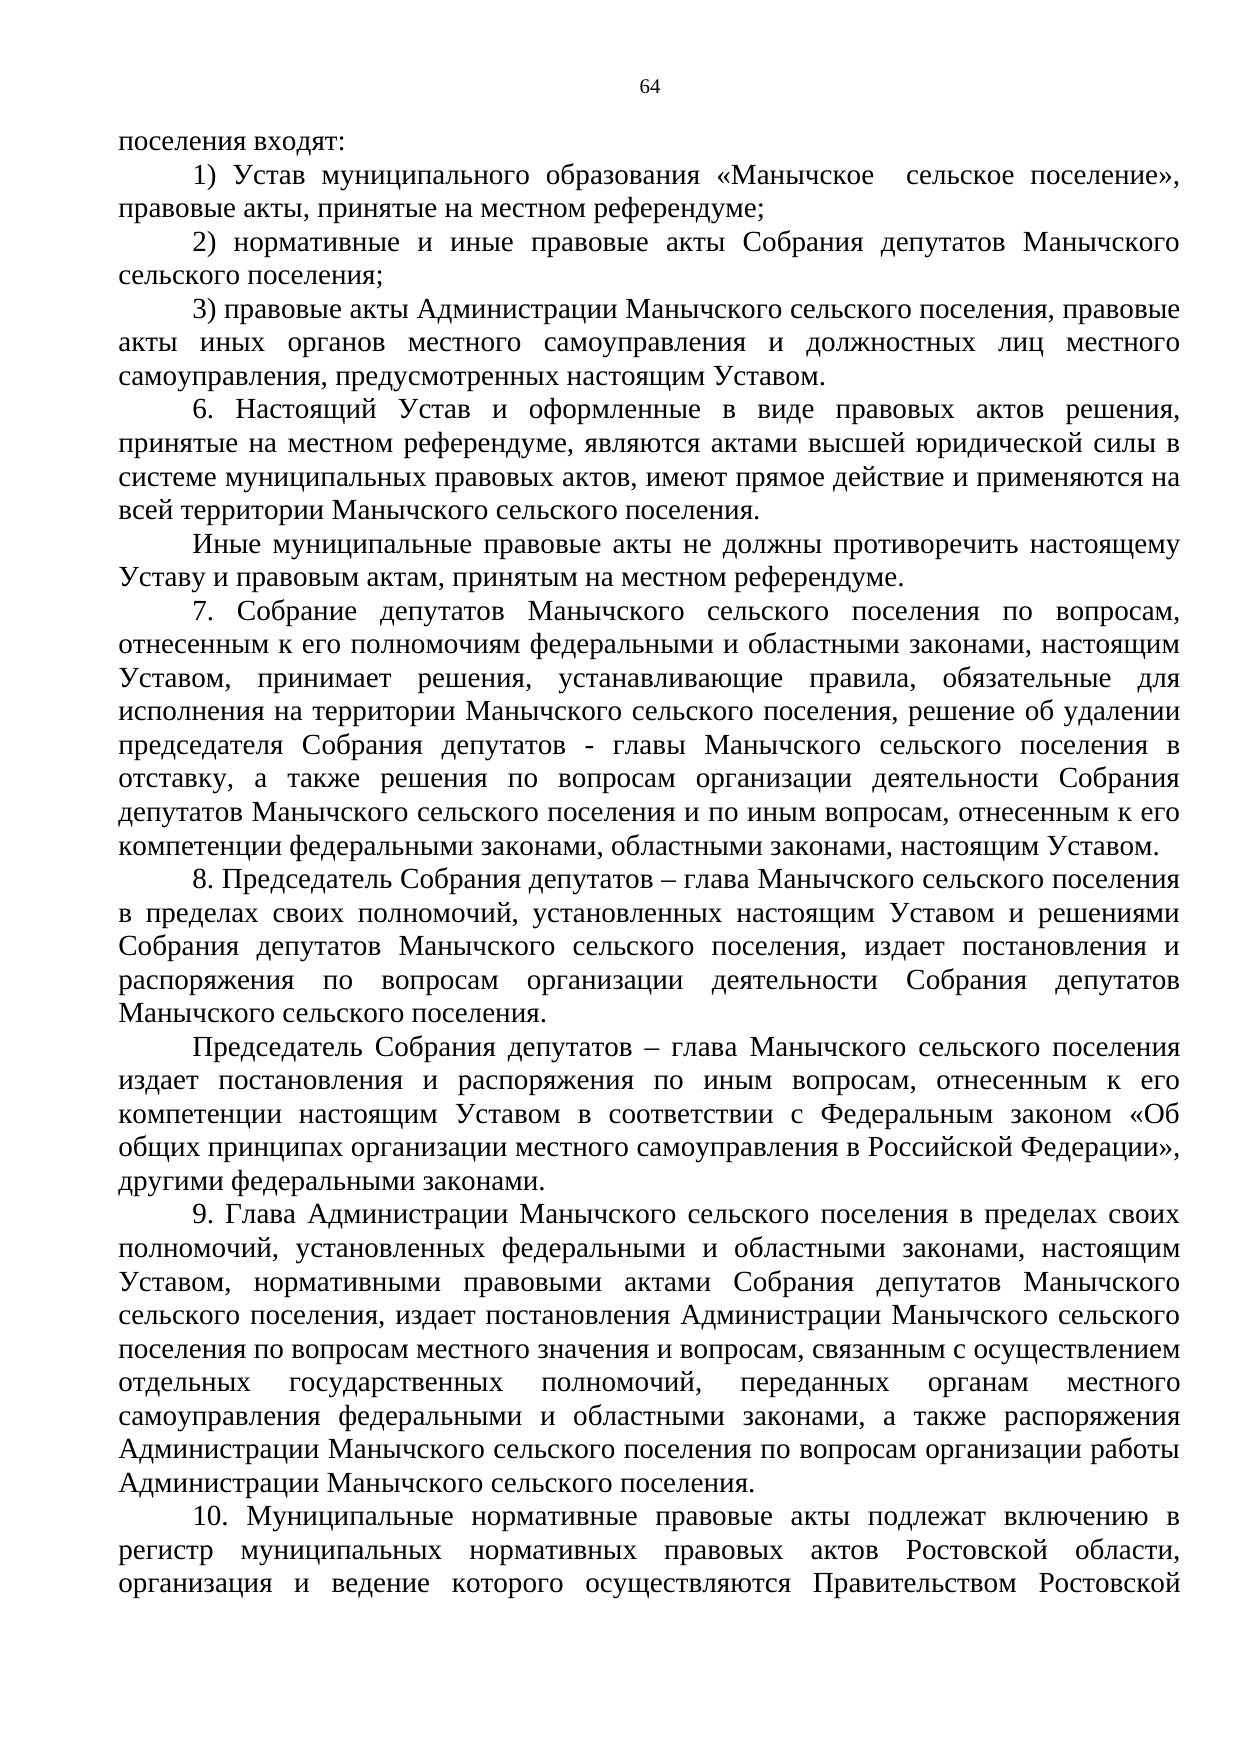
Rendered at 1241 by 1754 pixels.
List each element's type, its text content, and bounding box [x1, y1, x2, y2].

text 6. Настоящий Устав и оформленные в виде правовых актов решения, принятые на местном референдуме, являются актами высшей юридической силы в системе муниципальных правовых актов, имеют прямое действие и применяются на всей территории Манычского сельского поселения. [118, 392, 1181, 526]
text 9. Глава Администрации Манычского сельского поселения в пределах своих полномочий, установленных федеральными и областными законами, настоящим Уставом, нормативными правовыми актами Собрания депутатов Манычского сельского поселения, издает постановления Администрации Манычского сельского поселения по вопросам местного значения и вопросам, связанным с осуществлением отдельных государственных полномочий, переданных органам местного самоуправления федеральными и областными законами, а также распоряжения Администрации Манычского сельского поселения по вопросам организации работы Администрации Манычского сельского поселения. [118, 1197, 1181, 1498]
text Председатель Собрания депутатов – глава Манычского сельского поселения издает постановления и распоряжения по иным вопросам, отнесенным к его компетенции настоящим Уставом в соответствии с Федеральным законом «Об общих принципах организации местного самоуправления в Российской Федерации», другими федеральными законами. [118, 1029, 1181, 1197]
text 3) правовые акты Администрации Манычского сельского поселения, правовые акты иных органов местного самоуправления и должностных лиц местного самоуправления, предусмотренных настоящим Уставом. [118, 291, 1181, 392]
text 7. Собрание депутатов Манычского сельского поселения по вопросам, отнесенным к его полномочиям федеральными и областными законами, настоящим Уставом, принимает решения, устанавливающие правила, обязательные для исполнения на территории Манычского сельского поселения, решение об удалении председателя Собрания депутатов - главы Манычского сельского поселения в отставку, а также решения по вопросам организации деятельности Собрания депутатов Манычского сельского поселения и по иным вопросам, отнесенным к его компетенции федеральными законами, областными законами, настоящим Уставом. [118, 593, 1181, 861]
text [118, 123, 1181, 157]
text 8. Председатель Собрания депутатов – глава Манычского сельского поселения в пределах своих полномочий, установленных настоящим Уставом и решениями Собрания депутатов Манычского сельского поселения, издает постановления и распоряжения по вопросам организации деятельности Собрания депутатов Манычского сельского поселения. [118, 861, 1181, 1029]
text 1) Устав муниципального образования «Манычское сельское поселение», правовые акты, принятые на местном референдуме; [118, 157, 1181, 224]
text 2) нормативные и иные правовые акты Собрания депутатов Манычского сельского поселения; [118, 224, 1181, 291]
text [118, 1498, 1181, 1599]
text Иные муниципальные правовые акты не должны противоречить настоящему Уставу и правовым актам, принятым на местном референдуме. [118, 526, 1181, 593]
